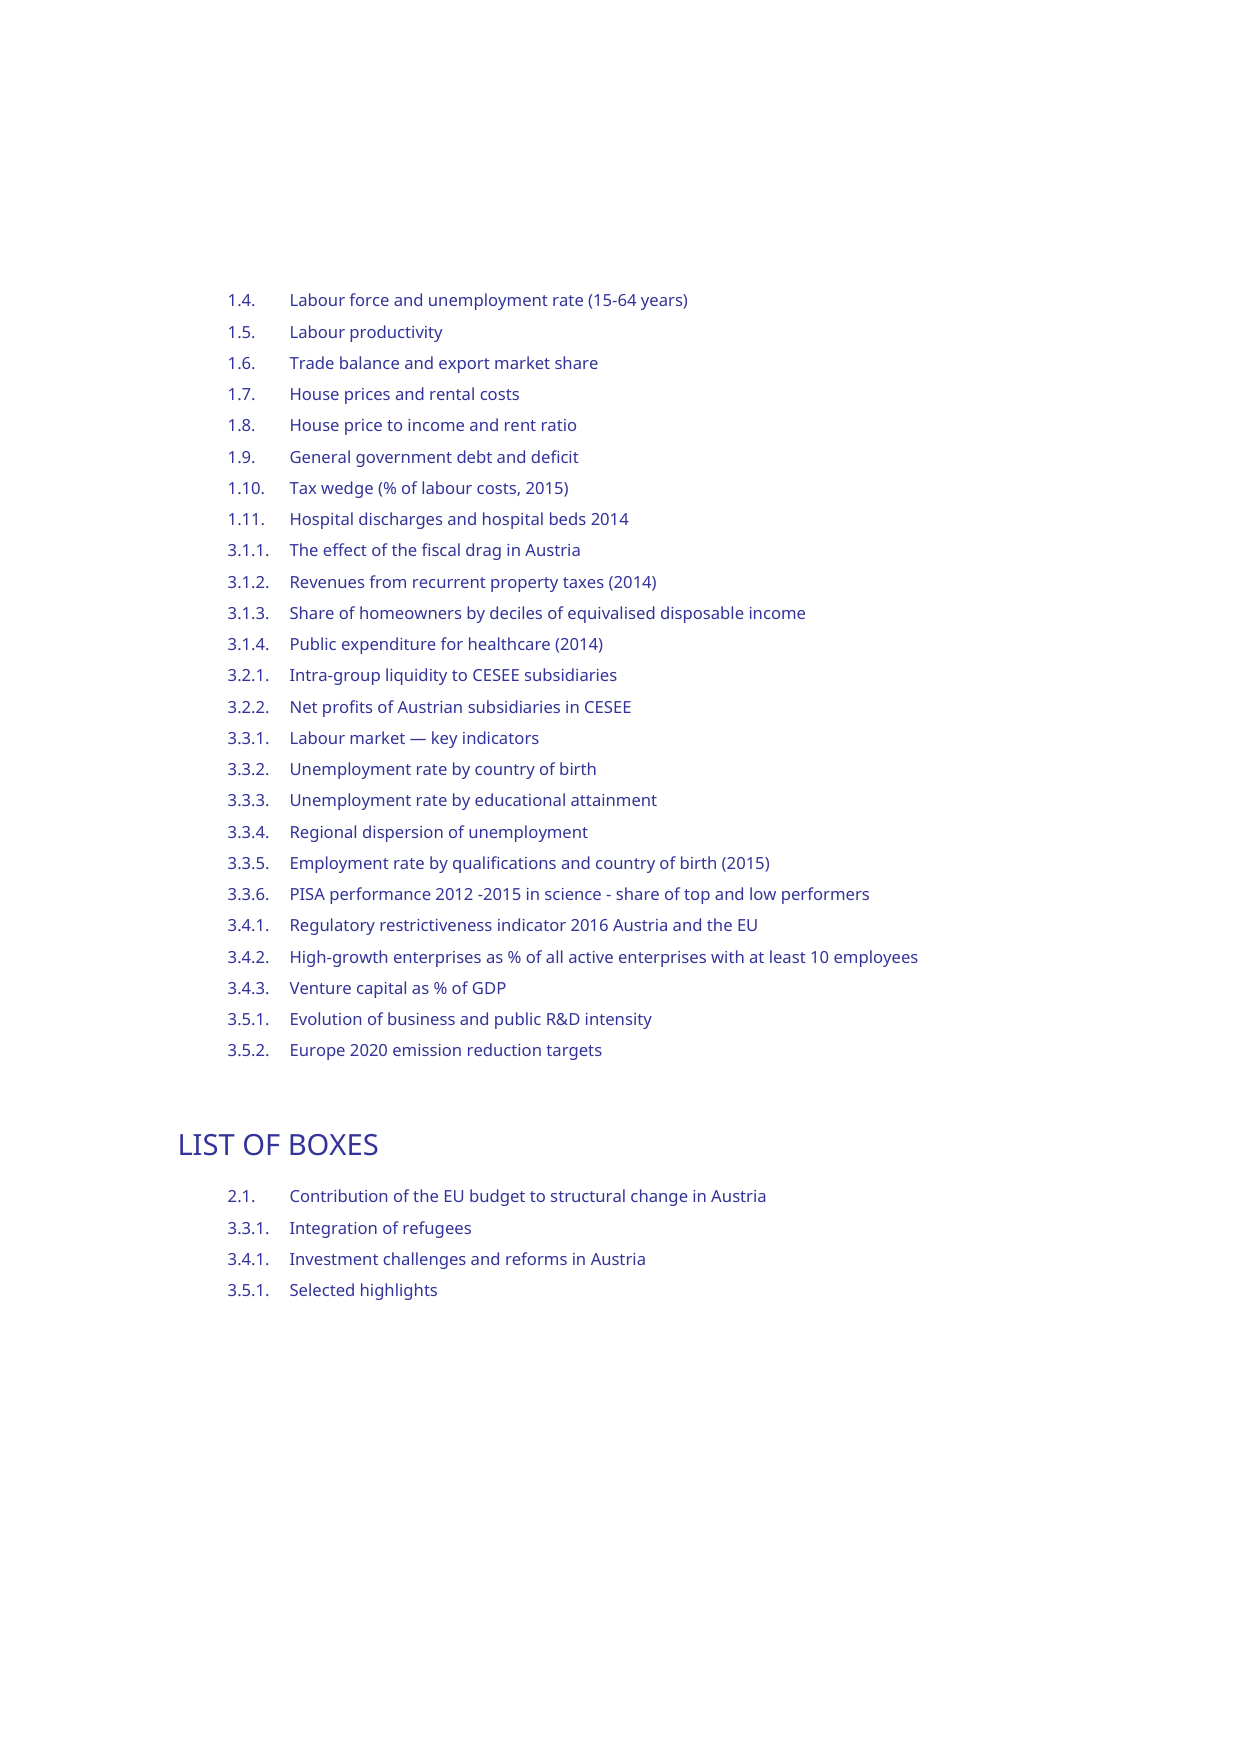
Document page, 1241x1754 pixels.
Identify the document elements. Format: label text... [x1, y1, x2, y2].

text 3.4.1. Investment challenges and reforms in Austria 33 [227, 1239, 1019, 1270]
text 3.3.5. Employment rate by qualifications and country of birth (2015) 25 [227, 843, 1019, 874]
text 3.4.1. Regulatory restrictiveness indicator 2016 Austria and the EU 29 [227, 906, 1019, 937]
text 3.1.3. Share of homeowners by deciles of equivalised disposable income 16 [227, 593, 1019, 624]
text 3.3.6. PISA performance 2012 -2015 in science - share of top and low performers 26 [227, 874, 1019, 906]
text 3.5.1. Selected highlights 36 [227, 1270, 1019, 1301]
text 3.3.1. Labour market — key indicators 23 [227, 718, 1019, 749]
text 1.7. House prices and rental costs 7 [227, 374, 1019, 406]
text 1.4. Labour force and unemployment rate (15-64 years) 5 [227, 281, 1019, 312]
text 3.5.2. Europe 2020 emission reduction targets 35 [227, 1031, 1019, 1062]
text 1.5. Labour productivity 6 [227, 312, 1019, 343]
text 2.1. Contribution of the EU budget to structural change in Austria 13 [227, 1176, 1019, 1208]
text 3.3.1. Integration of refugees 28 [227, 1208, 1019, 1239]
text 3.5.1. Evolution of business and public R&D intensity 34 [227, 999, 1019, 1031]
text 1.10. Tax wedge (% of labour costs, 2015) 8 [227, 468, 1019, 499]
text 3.1.1. The effect of the fiscal drag in Austria 15 [227, 531, 1019, 562]
text 3.3.4. Regional dispersion of unemployment 24 [227, 812, 1019, 843]
text 3.4.3. Venture capital as % of GDP 32 [227, 968, 1019, 999]
text 3.2.1. Intra-group liquidity to CESEE subsidiaries 21 [227, 656, 1019, 687]
text 3.2.2. Net profits of Austrian subsidiaries in CESEE 21 [227, 687, 1019, 718]
text 3.1.4. Public expenditure for healthcare (2014) 18 [227, 624, 1019, 656]
subtitle LIST OF Boxes [177, 1124, 1063, 1164]
text 1.9. General government debt and deficit 8 [227, 437, 1019, 468]
text 3.3.3. Unemployment rate by educational attainment 24 [227, 781, 1019, 812]
text 1.8. House price to income and rent ratio 7 [227, 406, 1019, 437]
text 3.3.2. Unemployment rate by country of birth 23 [227, 749, 1019, 781]
text 3.4.2. High-growth enterprises as % of all active enterprises with at least 10 employees 31 [227, 937, 1019, 968]
text 1.6. Trade balance and export market share 7 [227, 343, 1019, 374]
text 3.1.2. Revenues from recurrent property taxes (2014) 15 [227, 562, 1019, 593]
text 1.11. Hospital discharges and hospital beds 2014 9 [227, 499, 1019, 531]
